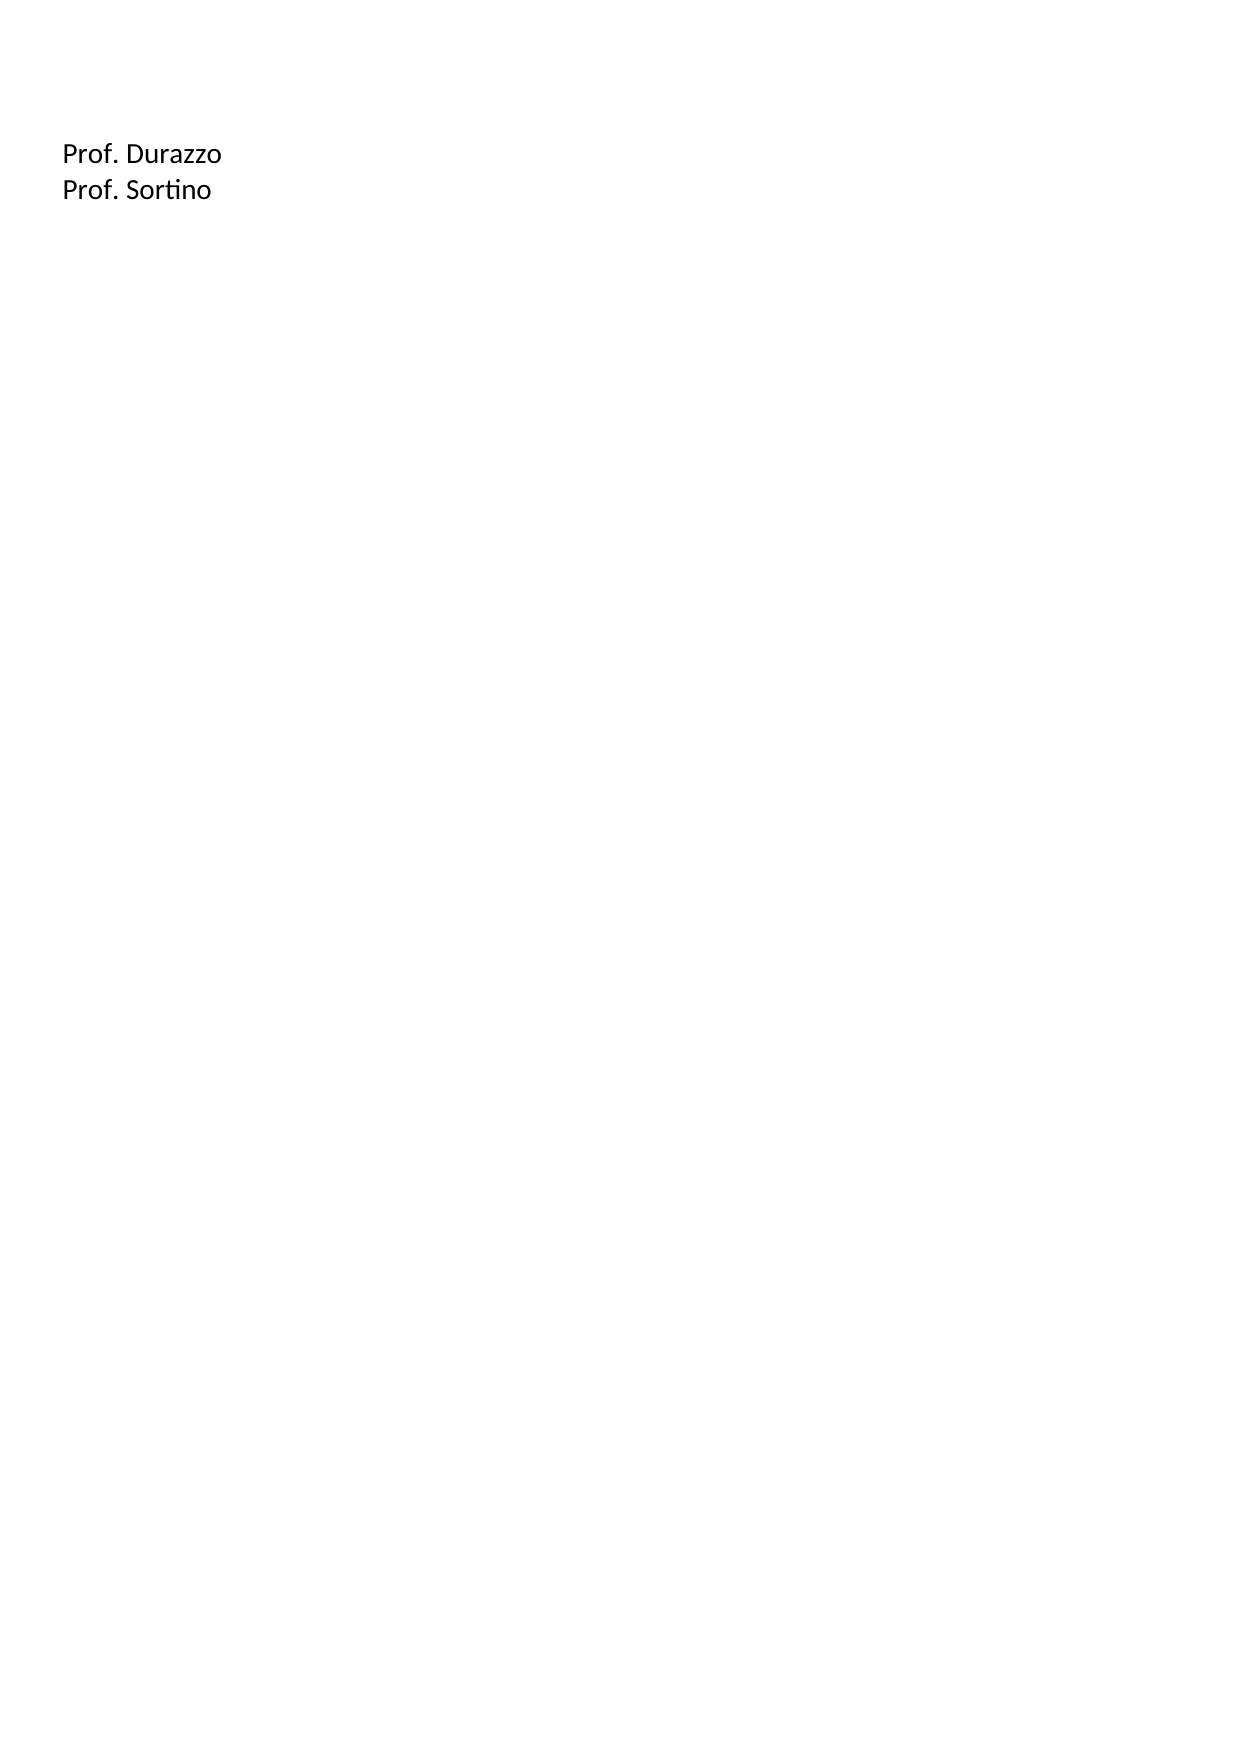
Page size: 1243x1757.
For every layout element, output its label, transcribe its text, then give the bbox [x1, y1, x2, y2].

text Prof. Sortino [62, 171, 1241, 207]
text Prof. Durazzo [62, 135, 1241, 171]
